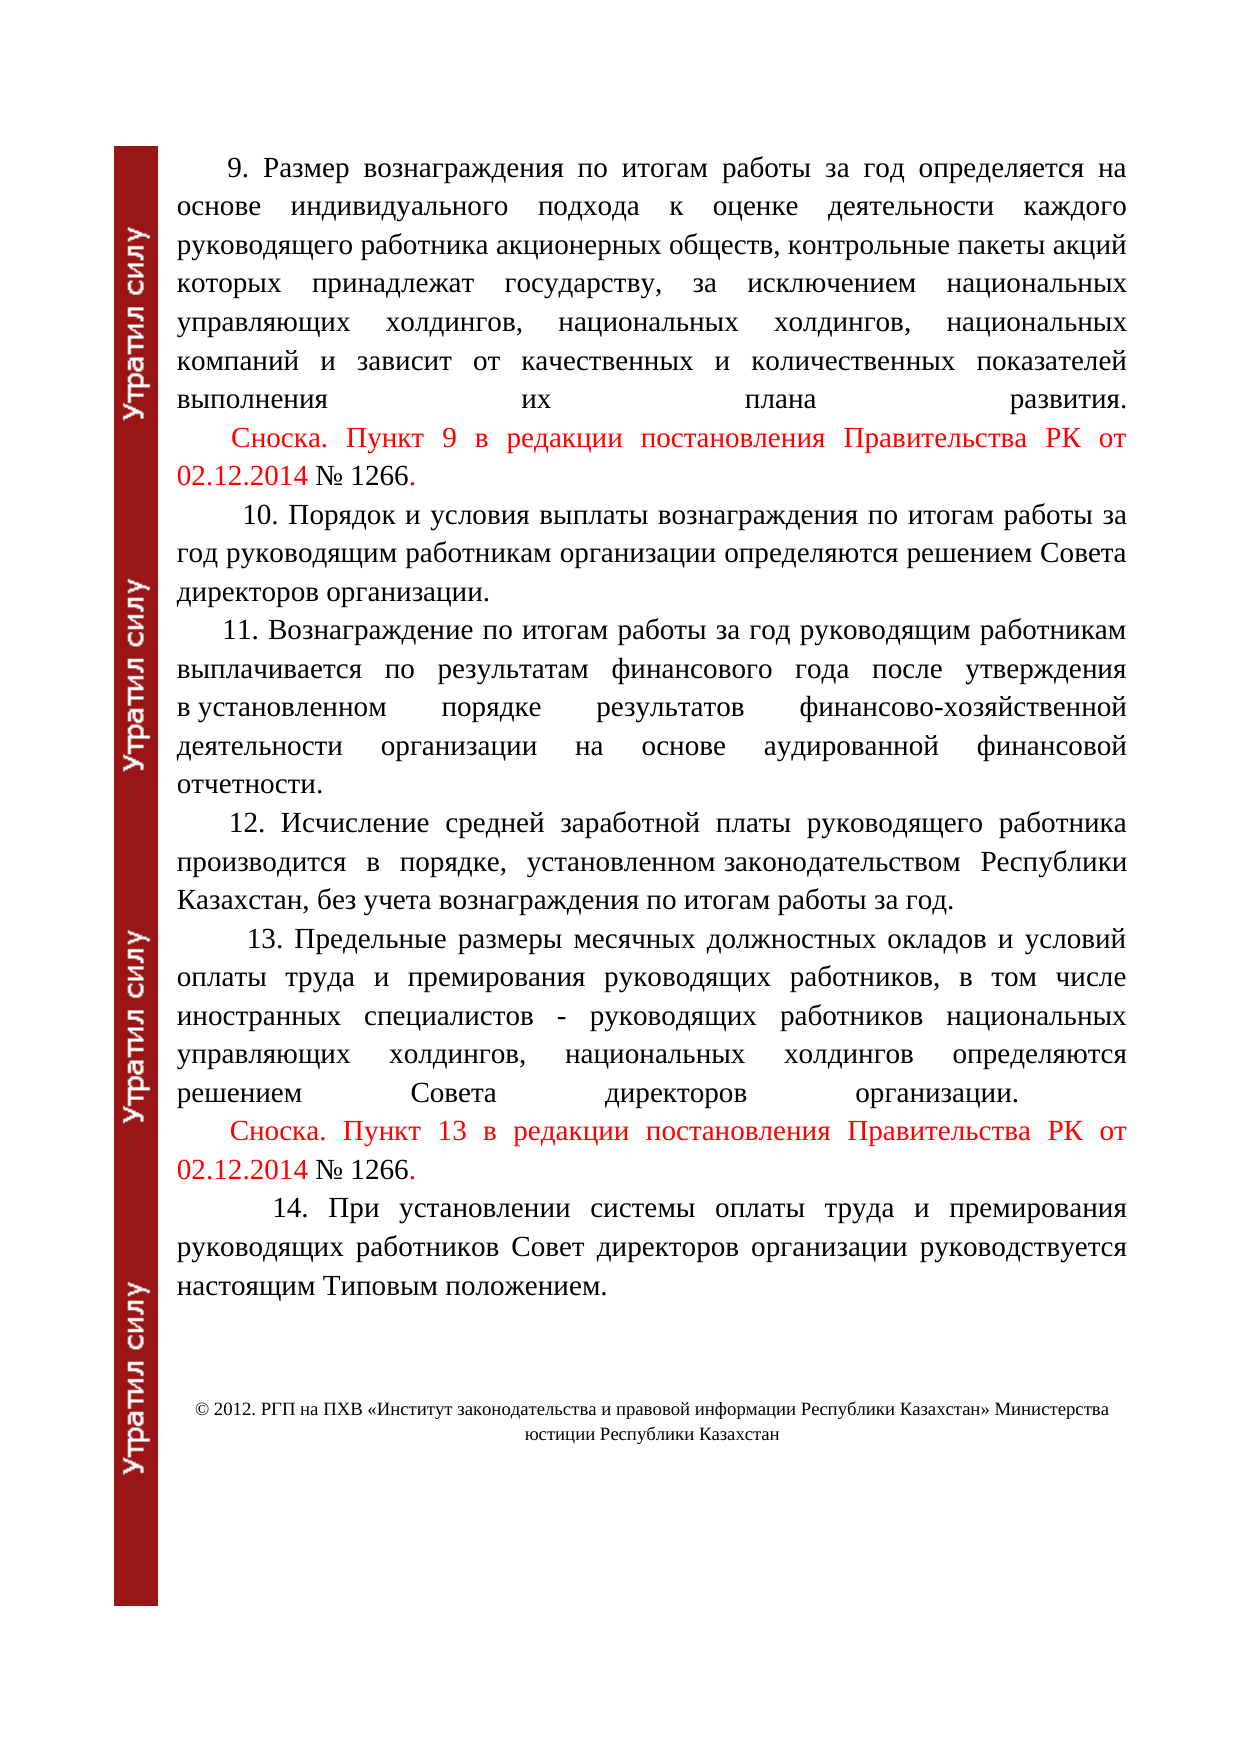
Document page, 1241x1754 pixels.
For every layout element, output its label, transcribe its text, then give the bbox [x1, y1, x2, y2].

picture [114, 607, 158, 612]
text 11. Вознаграждение по итогам работы за год руководящим работникам выплачивается по результатам финансового года после утверждения в установленном порядке результатов финансово-хозяйственной деятельности организации на основе аудированной финансовой отчетности. [112, 612, 1128, 800]
picture [114, 146, 158, 150]
text 12. Исчисление средней заработной платы руководящего работника производится в порядке, установленном законодательством Республики Казахстан, без учета вознаграждения по итогам работы за год. [112, 805, 1128, 916]
text 9. Размер вознаграждения по итогам работы за год определяется на основе индивидуального подхода к оценке деятельности каждого руководящего работника акционерных обществ, контрольные пакеты акций которых принадлежат государству, за исключением национальных управляющих холдингов, национальных холдингов, национальных компаний и зависит от качественных и количественных показателей выполнения их плана развития. Сноска. Пункт 9 в редакции постановления Правительства РК от 02.12.2014 № 1266. [112, 150, 1128, 492]
picture [114, 800, 158, 805]
text 13. Предельные размеры месячных должностных окладов и условий оплаты труда и премирования руководящих работников, в том числе иностранных специалистов - руководящих работников национальных управляющих холдингов, национальных холдингов определяются решением Совета директоров организации. Сноска. Пункт 13 в редакции постановления Правительства РК от 02.12.2014 № 1266. [112, 921, 1128, 1186]
picture [114, 492, 158, 497]
picture [114, 1301, 158, 1398]
text 14. При установлении системы оплаты труда и премирования руководящих работников Совет директоров организации руководствуется настоящим Типовым положением. [112, 1191, 1128, 1301]
text © 2012. РГП на ПХВ «Институт законодательства и правовой информации Республики Казахстан» Министерства юстиции Республики Казахстан [112, 1398, 1128, 1444]
text 10. Порядок и условия выплаты вознаграждения по итогам работы за год руководящим работникам организации определяются решением Совета директоров организации. [112, 497, 1128, 607]
picture [114, 916, 158, 921]
picture [114, 1186, 158, 1191]
picture [114, 1444, 158, 1606]
